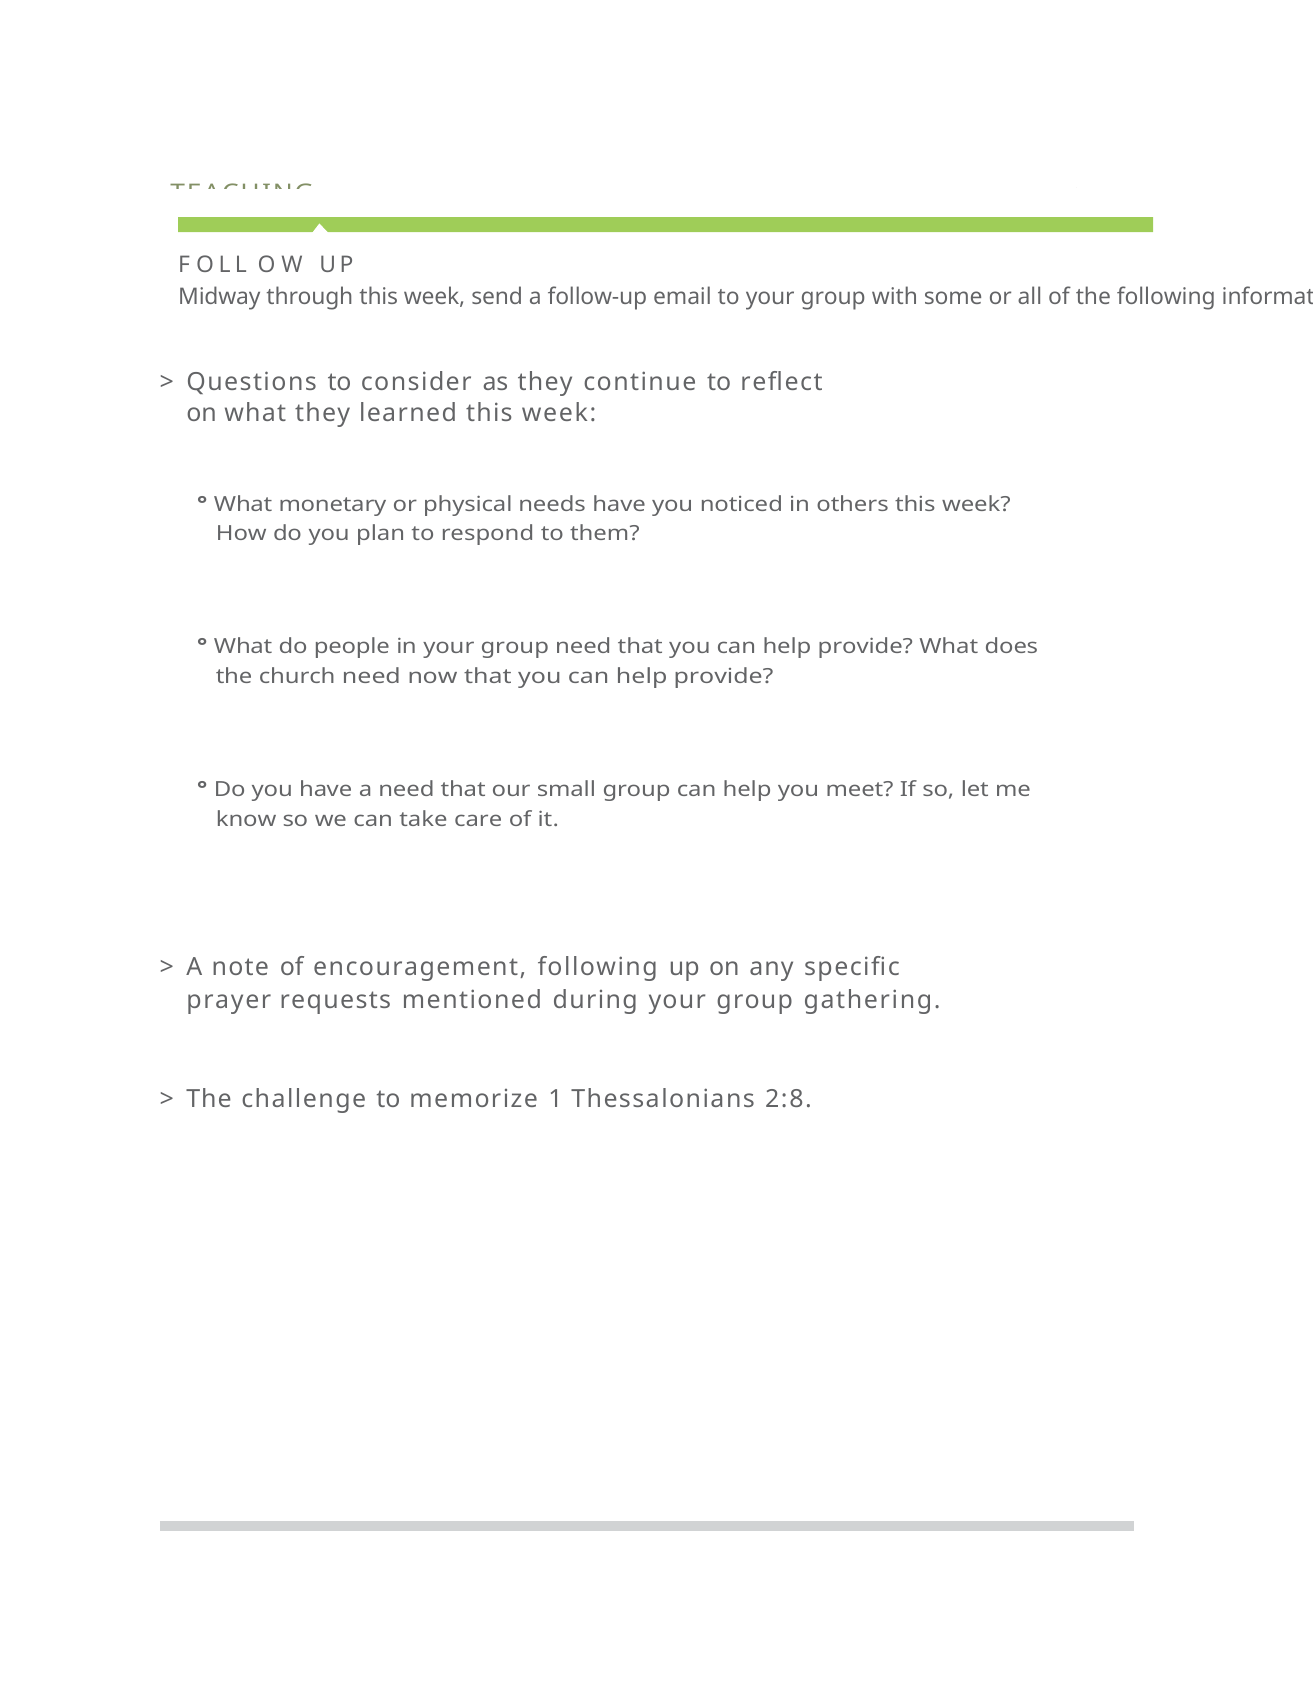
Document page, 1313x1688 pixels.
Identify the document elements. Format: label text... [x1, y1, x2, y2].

list A note of encouragement, following up on any specific prayer requests mentioned during your group gathering. [159, 948, 975, 1016]
text ° What do people in your group need that you can help provide? What does the church need now that you can help provide? [197, 632, 1068, 690]
text ° What monetary or physical needs have you noticed in others this week? How do you plan to respond to them? [197, 489, 1061, 547]
text ° Do you have a need that our small group can help you meet? If so, let me know so we can take care of it. [197, 774, 1069, 833]
list Questions to consider as they continue to reflect [159, 370, 1146, 395]
list The challenge to memorize 1 Thessalonians 2:8. [159, 1081, 1146, 1115]
text on what they learned this week: [186, 395, 1146, 429]
